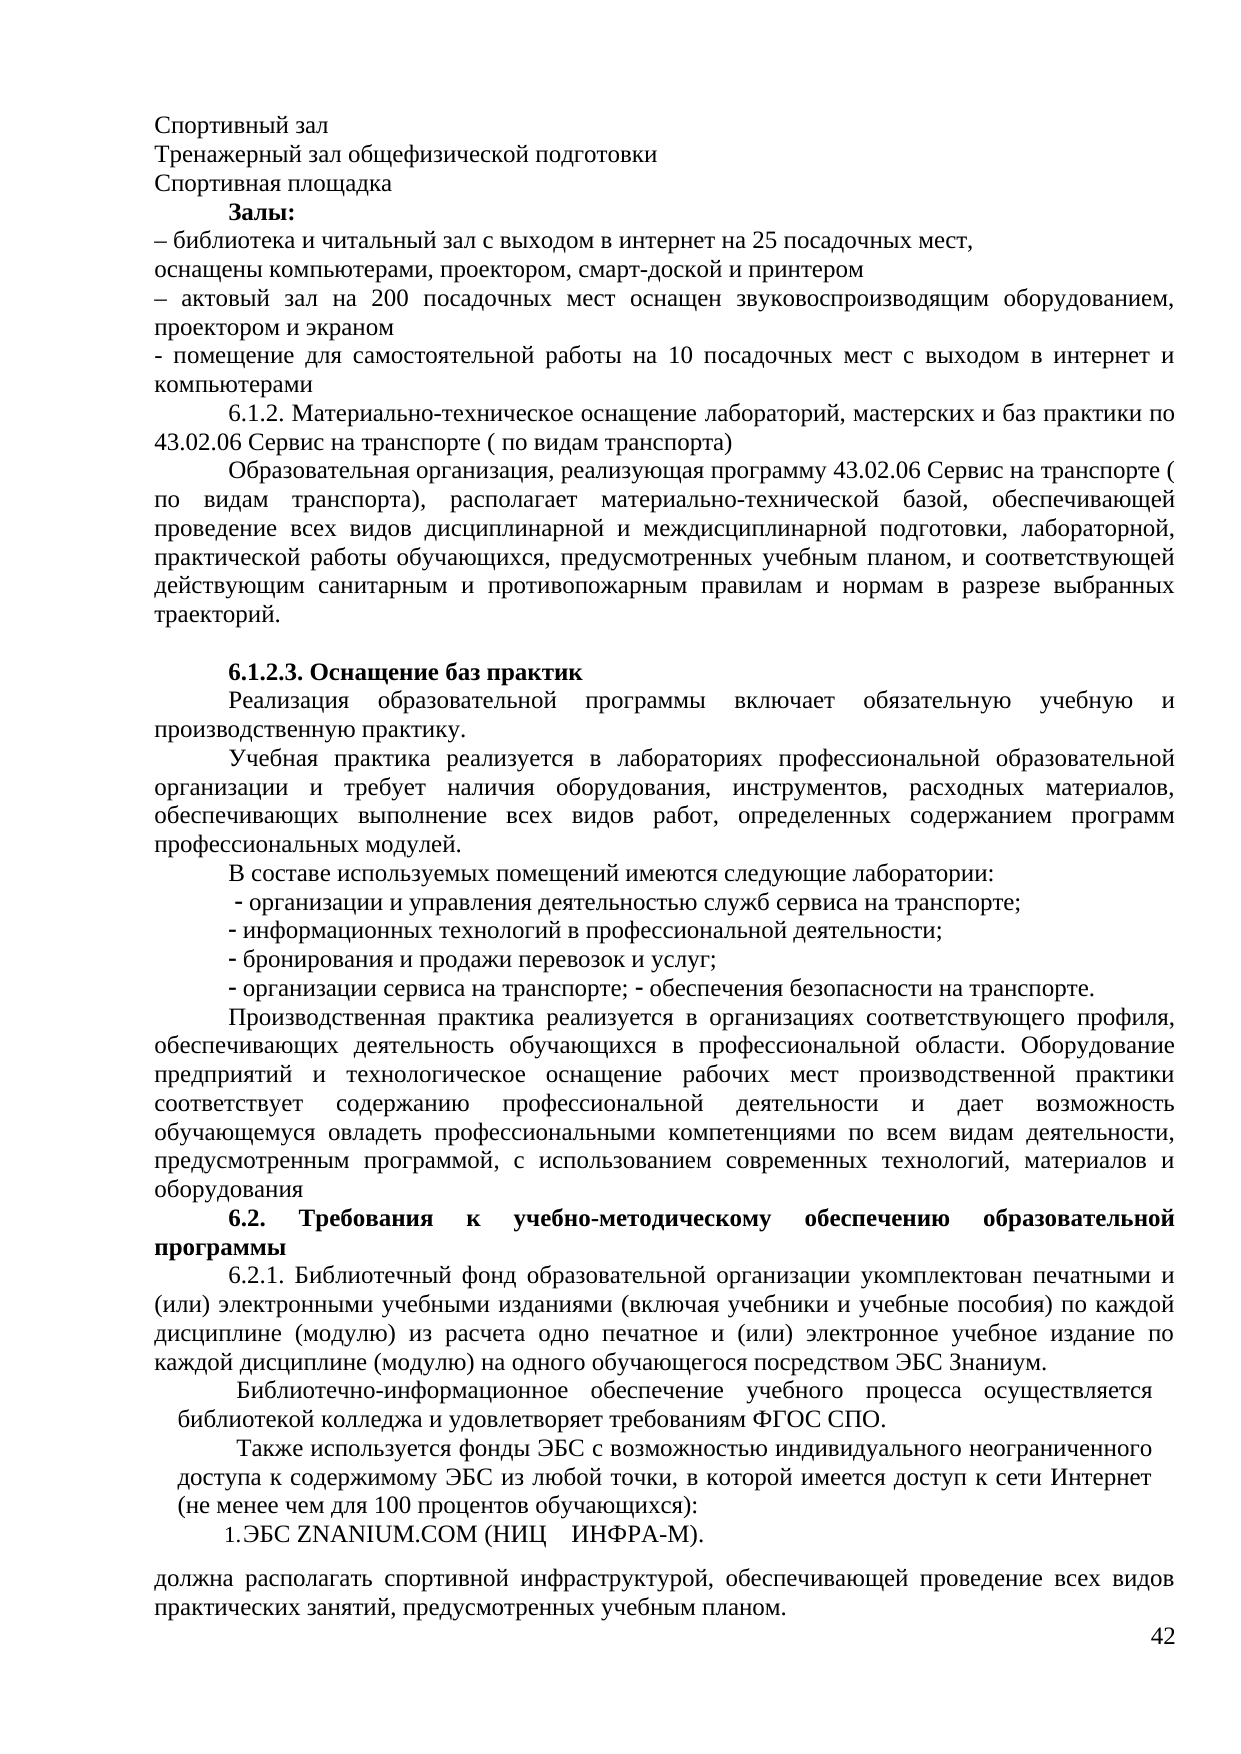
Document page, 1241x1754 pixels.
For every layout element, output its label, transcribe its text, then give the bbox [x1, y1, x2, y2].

text - помещение для самостоятельной работы на 10 посадочных мест с выходом в интернет и компьютерами [154, 340, 1176, 398]
text Залы: [154, 197, 1176, 225]
text информационных технологий в профессиональной деятельности; [154, 915, 1176, 944]
text – библиотека и читальный зал с выходом в интернет на 25 посадочных мест, [154, 225, 1176, 254]
text Также используется фонды ЭБС с возможностью индивидуального неограниченного доступа к содержимому ЭБС из любой точки, в которой имеется доступ к сети Интернет (не менее чем для 100 процентов обучающихся): [177, 1433, 1153, 1519]
text В составе используемых помещений имеются следующие лаборатории: [154, 858, 1176, 887]
text 6.1.2.3. Оснащение баз практик [154, 657, 1176, 685]
text организации и управления деятельностью служб сервиса на транспорте; [154, 887, 1176, 915]
text оснащены компьютерами, проектором, смарт-доской и принтером [154, 254, 1176, 283]
text 6.1.2. Материально-техническое оснащение лабораторий, мастерских и баз практики по 43.02.06 Сервис на транспорте ( по видам транспорта) [154, 398, 1176, 455]
text организации сервиса на транспорте; обеспечения безопасности на транспорте. [154, 973, 1176, 1002]
text Учебная практика реализуется в лабораториях профессиональной образовательной организации и требует наличия оборудования, инструментов, расходных материалов, обеспечивающих выполнение всех видов работ, определенных содержанием программ профессиональных модулей. [154, 743, 1176, 858]
text Реализация образовательной программы включает обязательную учебную и производственную практику. [154, 685, 1176, 743]
list ЭБС ZNANIUM.COM (НИЦ ИНФРА-М). [224, 1519, 1176, 1548]
text бронирования и продажи перевозок и услуг; [154, 944, 1176, 973]
text Образовательная организация, реализующая программу 43.02.06 Сервис на транспорте ( по видам транспорта), располагает материально-технической базой, обеспечивающей проведение всех видов дисциплинарной и междисциплинарной подготовки, лабораторной, практической работы обучающихся, предусмотренных учебным планом, и соответствующей действующим санитарным и противопожарным правилам и нормам в разрезе выбранных траекторий. [154, 455, 1176, 628]
text Производственная практика реализуется в организациях соответствующего профиля, обеспечивающих деятельность обучающихся в профессиональной области. Оборудование предприятий и технологическое оснащение рабочих мест производственной практики соответствует содержанию профессиональной деятельности и дает возможность обучающемуся овладеть профессиональными компетенциями по всем видам деятельности, предусмотренным программой, с использованием современных технологий, материалов и оборудования [154, 1002, 1176, 1203]
text 6.2.1. Библиотечный фонд образовательной организации укомплектован печатными и (или) электронными учебными изданиями (включая учебники и учебные пособия) по каждой дисциплине (модулю) из расчета одно печатное и (или) электронное учебное издание по каждой дисциплине (модулю) на одного обучающегося посредством ЭБС Знаниум. [154, 1260, 1176, 1375]
text Спортивная площадка [154, 168, 1176, 197]
text Тренажерный зал общефизической подготовки [154, 139, 1176, 168]
text Спортивный зал [154, 110, 1176, 139]
text 6.2. Требования к учебно-методическому обеспечению образовательной программы [154, 1203, 1176, 1260]
text Библиотечно-информационное обеспечение учебного процесса осуществляется библиотекой колледжа и удовлетворяет требованиям ФГОС СПО. [177, 1375, 1153, 1433]
text – актовый зал на 200 посадочных мест оснащен звуковоспроизводящим оборудованием, проектором и экраном [154, 283, 1176, 340]
